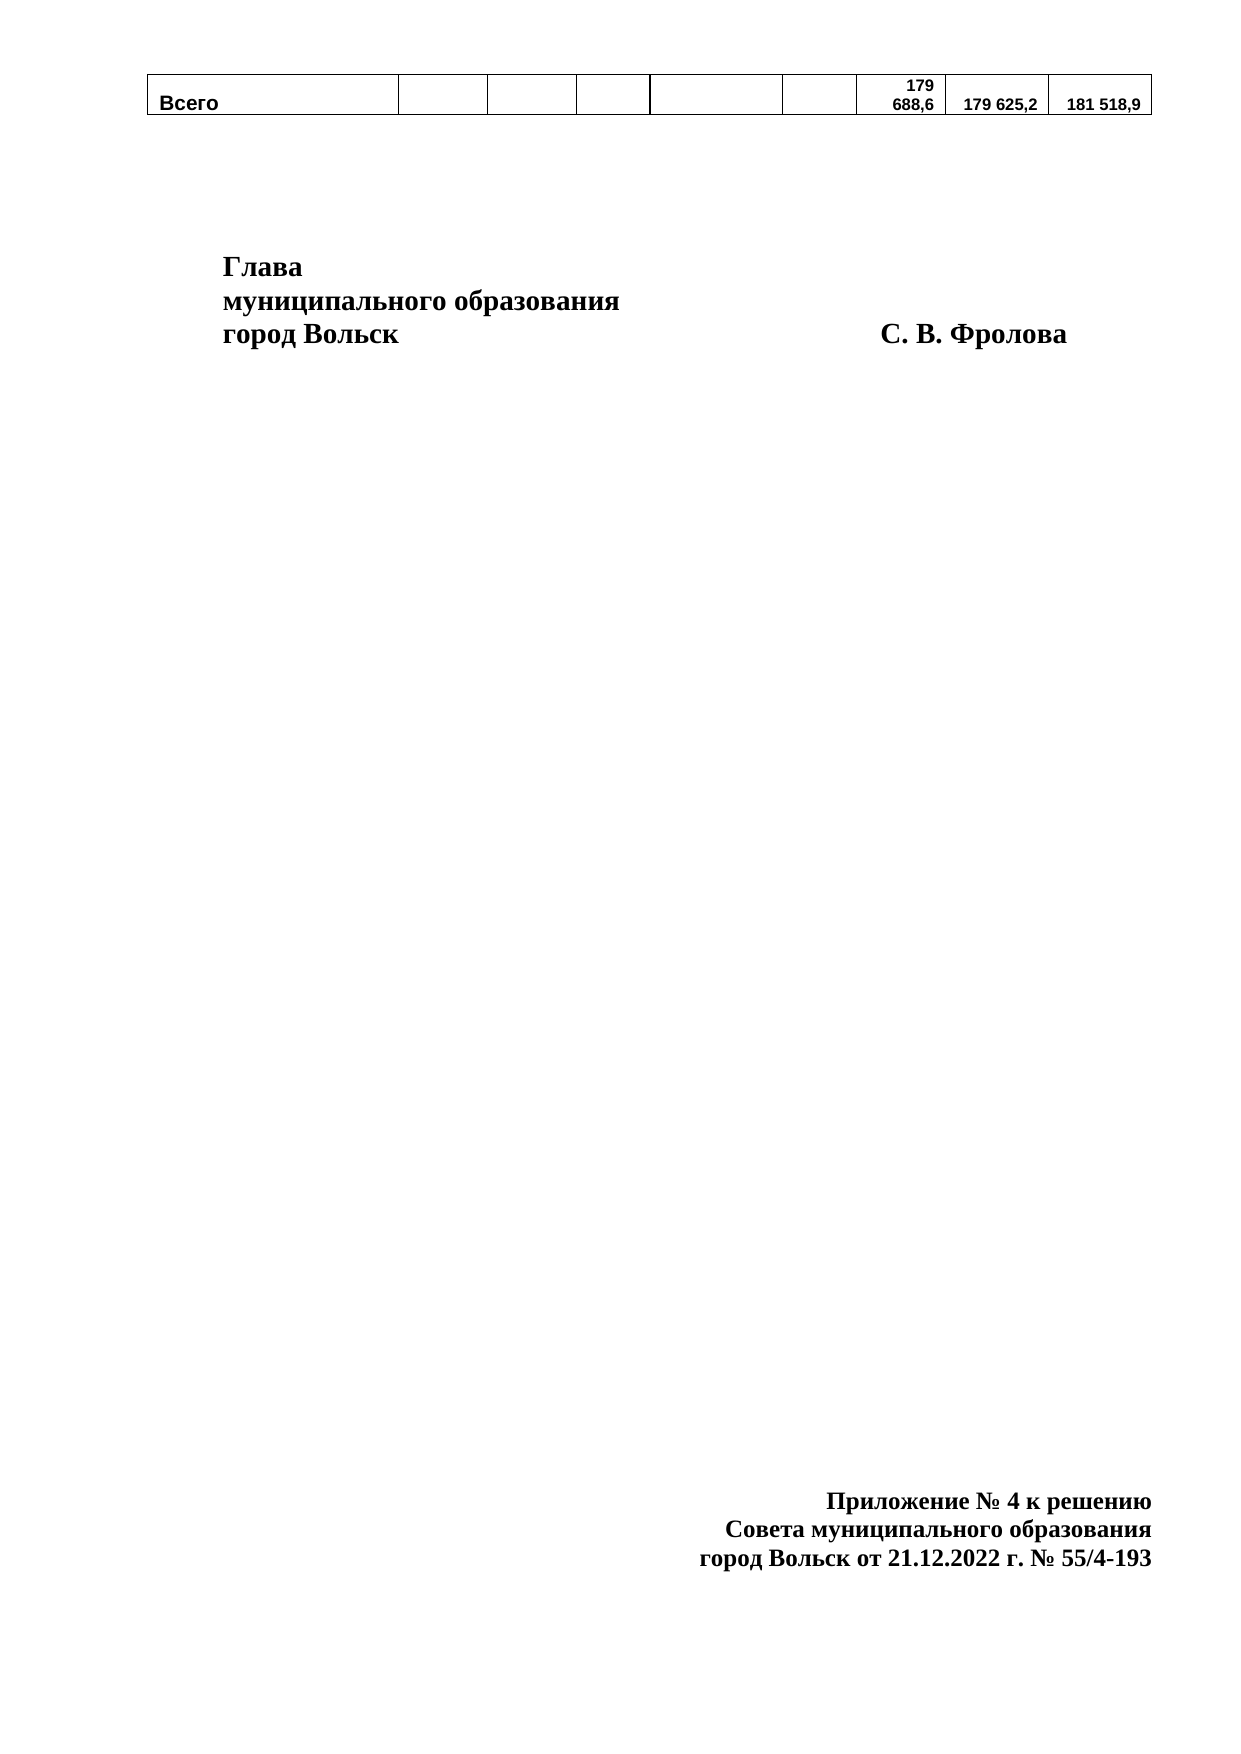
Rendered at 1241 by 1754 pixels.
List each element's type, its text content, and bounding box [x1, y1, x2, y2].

table_cell 179 688,6 [857, 75, 945, 114]
table_cell [577, 75, 649, 114]
table_cell [651, 75, 782, 114]
table_cell 181 518,9 [1049, 75, 1151, 114]
text муниципального образования [148, 283, 1152, 317]
text город Вольск от 21.12.2022 г. № 55/4-193 [148, 1543, 1152, 1572]
table_cell [783, 75, 856, 114]
table_cell [399, 75, 487, 114]
table_cell [488, 75, 576, 114]
table_cell Всего [148, 75, 398, 114]
text Совета муниципального образования [148, 1514, 1152, 1543]
text Приложение № 4 к решению [148, 1486, 1152, 1514]
table_cell 179 625,2 [946, 75, 1048, 114]
text Глава [148, 249, 1152, 283]
text город Вольск С. В. Фролова [148, 317, 1152, 350]
